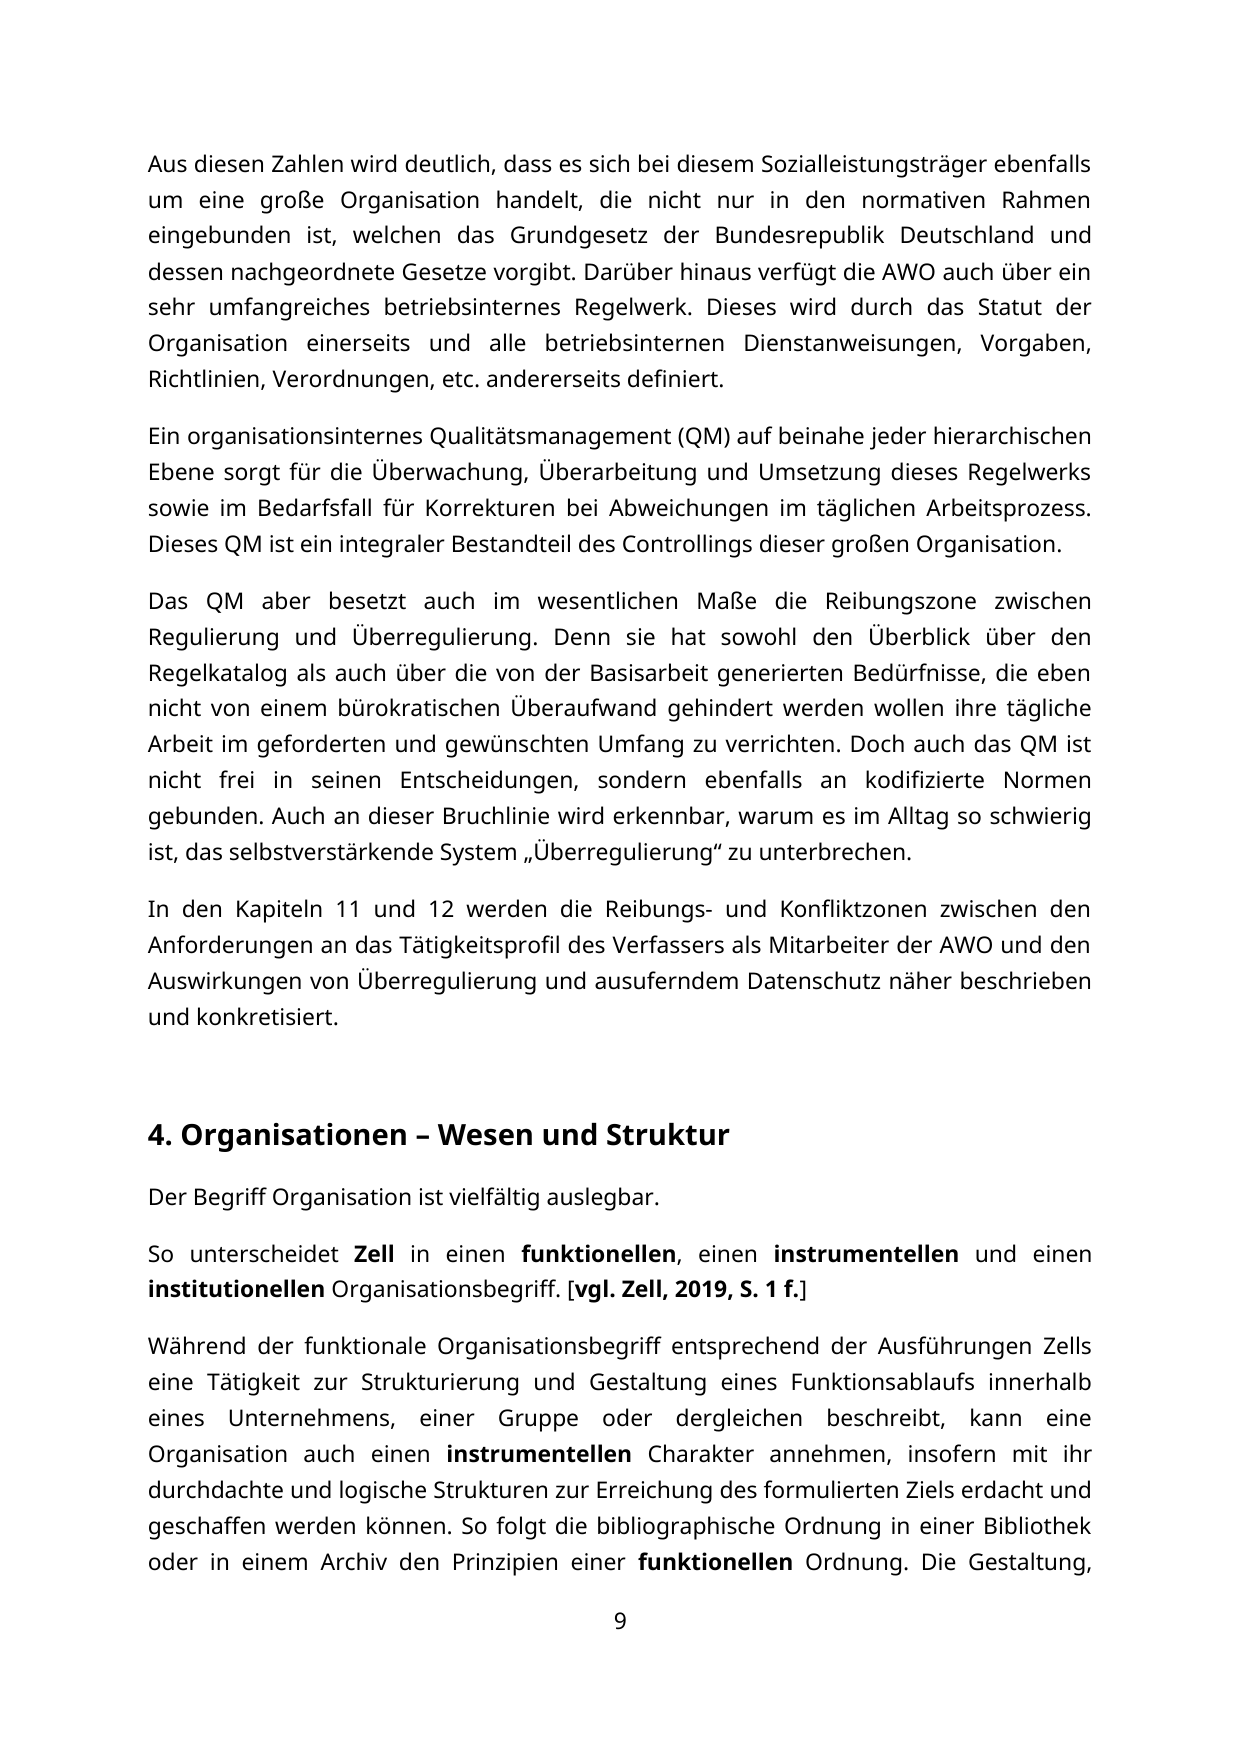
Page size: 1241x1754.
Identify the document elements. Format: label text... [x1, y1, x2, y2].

text Der Begriff Organisation ist vielfältig auslegbar. [148, 1181, 1093, 1212]
text In den Kapiteln 11 und 12 werden die Reibungs- und Konfliktzonen zwischen den Anforderungen an das Tätigkeitsprofil des Verfassers als Mitarbeiter der AWO und den Auswirkungen von Überregulierung und ausuferndem Datenschutz näher beschrieben und konkretisiert. [148, 893, 1093, 1032]
text So unterscheidet Zell in einen funktionellen, einen instrumentellen und einen institutionellen Organisationsbegriff. [vgl. Zell, 2019, S. 1 f.] [148, 1237, 1093, 1305]
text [148, 1330, 1093, 1577]
text Ein organisationsinternes Qualitätsmanagement (QM) auf beinahe jeder hierarchischen Ebene sorgt für die Überwachung, Überarbeitung und Umsetzung dieses Regelwerks sowie im Bedarfsfall für Korrekturen bei Abweichungen im täglichen Arbeitsprozess. Dieses QM ist ein integraler Bestandteil des Controllings dieser großen Organisation. [148, 420, 1093, 559]
text Das QM aber besetzt auch im wesentlichen Maße die Reibungszone zwischen Regulierung und Überregulierung. Denn sie hat sowohl den Überblick über den Regelkatalog als auch über die von der Basisarbeit generierten Bedürfnisse, die eben nicht von einem bürokratischen Überaufwand gehindert werden wollen ihre tägliche Arbeit im geforderten und gewünschten Umfang zu verrichten. Doch auch das QM ist nicht frei in seinen Entscheidungen, sondern ebenfalls an kodifizierte Normen gebunden. Auch an dieser Bruchlinie wird erkennbar, warum es im Alltag so schwierig ist, das selbstverstärkende System „Überregulierung“ zu unterbrechen. [148, 584, 1093, 867]
text Aus diesen Zahlen wird deutlich, dass es sich bei diesem Sozialleistungsträger ebenfalls um eine große Organisation handelt, die nicht nur in den normativen Rahmen eingebunden ist, welchen das Grundgesetz der Bundesrepublik Deutschland und dessen nachgeordnete Gesetze vorgibt. Darüber hinaus verfügt die AWO auch über ein sehr umfangreiches betriebsinternes Regelwerk. Dieses wird durch das Statut der Organisation einerseits und alle betriebsinternen Dienstanweisungen, Vorgaben, Richtlinien, Verordnungen, etc. andererseits definiert. [148, 148, 1093, 394]
text 4. Organisationen – Wesen und Struktur [148, 1114, 1093, 1154]
